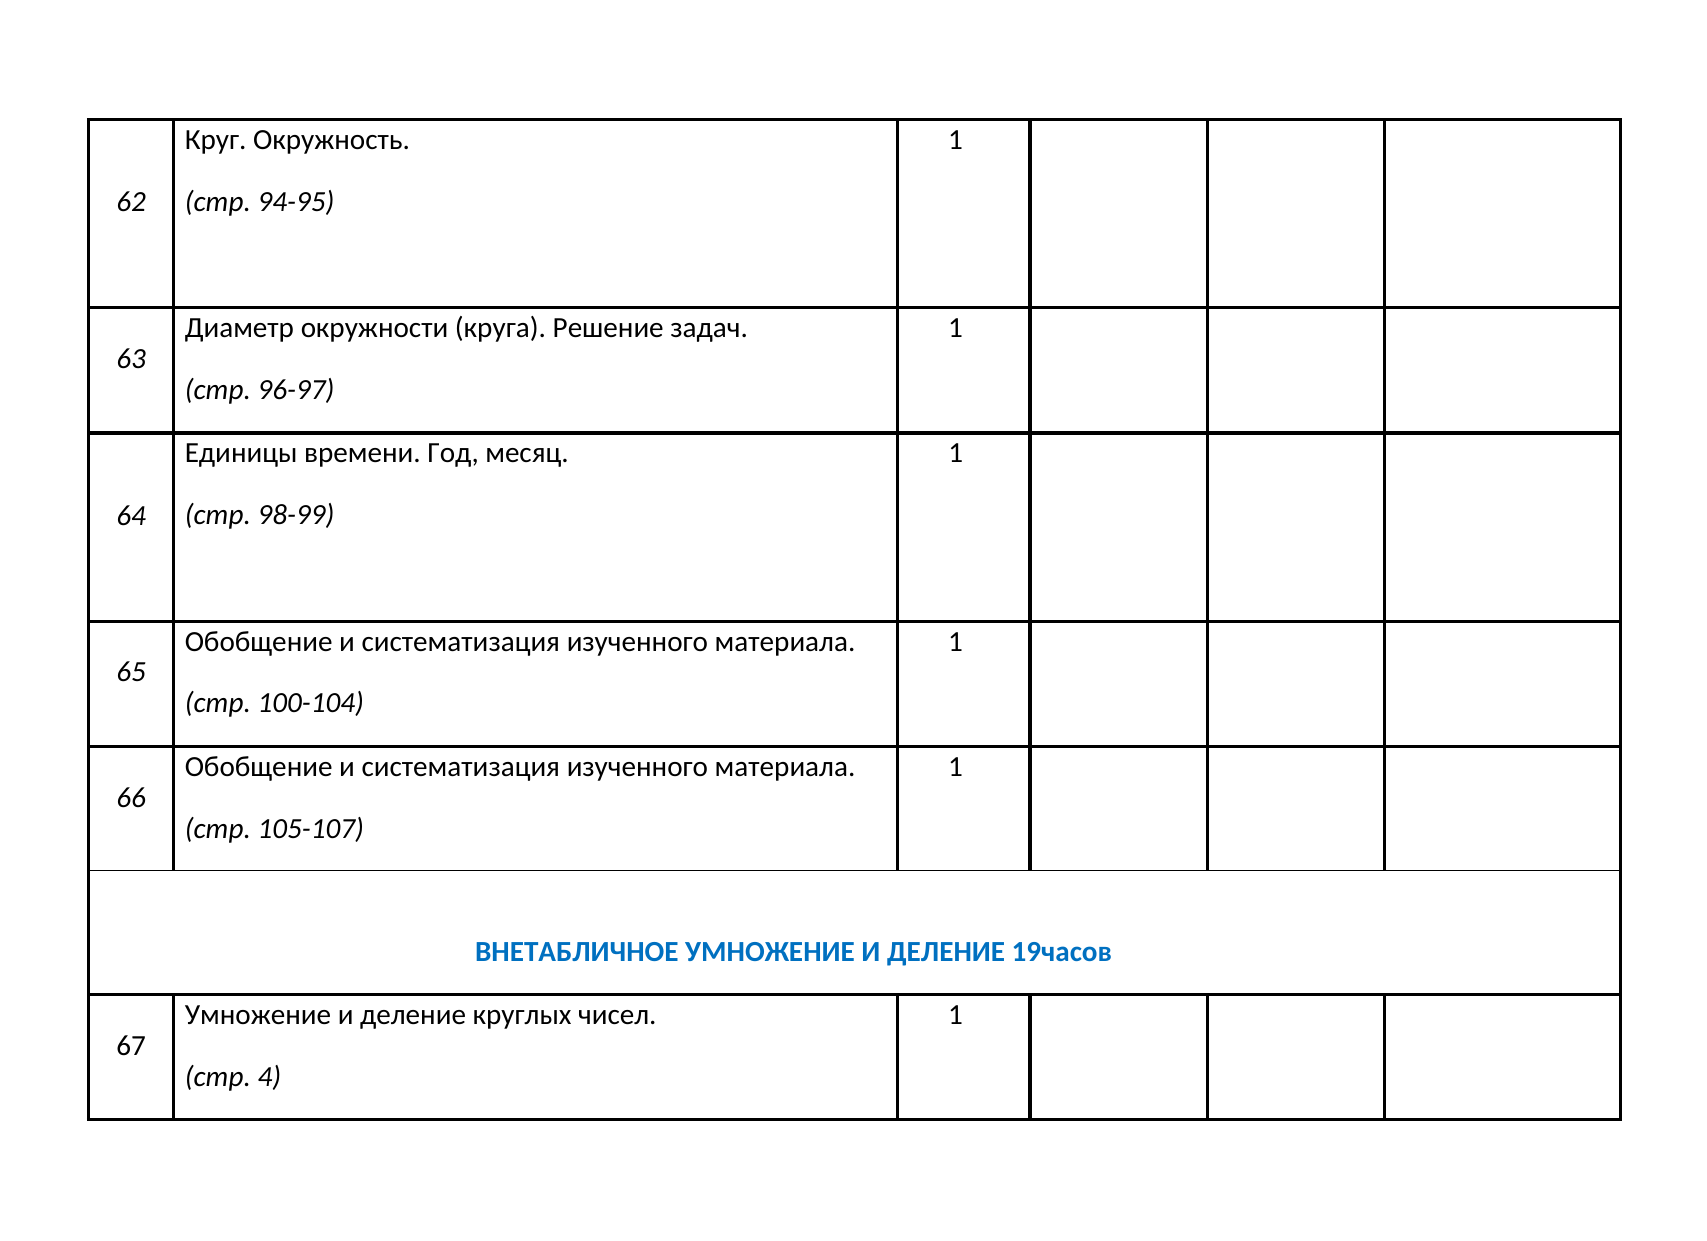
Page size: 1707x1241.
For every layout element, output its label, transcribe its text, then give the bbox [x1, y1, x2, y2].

table_cell [1209, 435, 1383, 619]
table_cell [1032, 435, 1206, 619]
table_cell [1032, 623, 1206, 745]
table_cell 67 [90, 996, 172, 1118]
table_cell Круг. Окружность. (стр. 94-95) [175, 121, 896, 306]
table_cell 1 [899, 748, 1028, 870]
table_cell [1386, 996, 1619, 1118]
table_cell [1209, 623, 1383, 745]
table_cell [1209, 996, 1383, 1118]
table_cell [1032, 309, 1206, 431]
table_cell Единицы времени. Год, месяц. (стр. 98-99) [175, 435, 896, 619]
table_cell [1386, 121, 1619, 306]
table_cell [1209, 121, 1383, 306]
table_cell [1386, 623, 1619, 745]
table_cell 1 [899, 623, 1028, 745]
table_cell [1386, 748, 1619, 870]
table_cell Обобщение и систематизация изученного материала. (стр. 105-107) [175, 748, 896, 870]
table_cell ВНЕТАБЛИЧНОЕ УМНОЖЕНИЕ И ДЕЛЕНИЕ 19часов [90, 871, 1619, 993]
table_cell [1386, 309, 1619, 431]
table_cell [1032, 996, 1206, 1118]
table_cell [1209, 748, 1383, 870]
table_cell 1 [899, 309, 1028, 431]
table_cell 1 [899, 121, 1028, 306]
table_cell 66 [90, 748, 172, 870]
table_cell Умножение и деление круглых чисел. (стр. 4) [175, 996, 896, 1118]
table_cell 63 [90, 309, 172, 431]
table_cell [1032, 748, 1206, 870]
table_cell Диаметр окружности (круга). Решение задач. (стр. 96-97) [175, 309, 896, 431]
table_cell 1 [899, 996, 1028, 1118]
table_cell [1386, 435, 1619, 619]
table_cell 65 [90, 623, 172, 745]
table_cell 64 [90, 435, 172, 619]
table_cell [1209, 309, 1383, 431]
table_cell [1032, 121, 1206, 306]
table_cell Обобщение и систематизация изученного материала. (стр. 100-104) [175, 623, 896, 745]
table_cell 1 [899, 435, 1028, 619]
table_cell 62 [90, 121, 172, 306]
